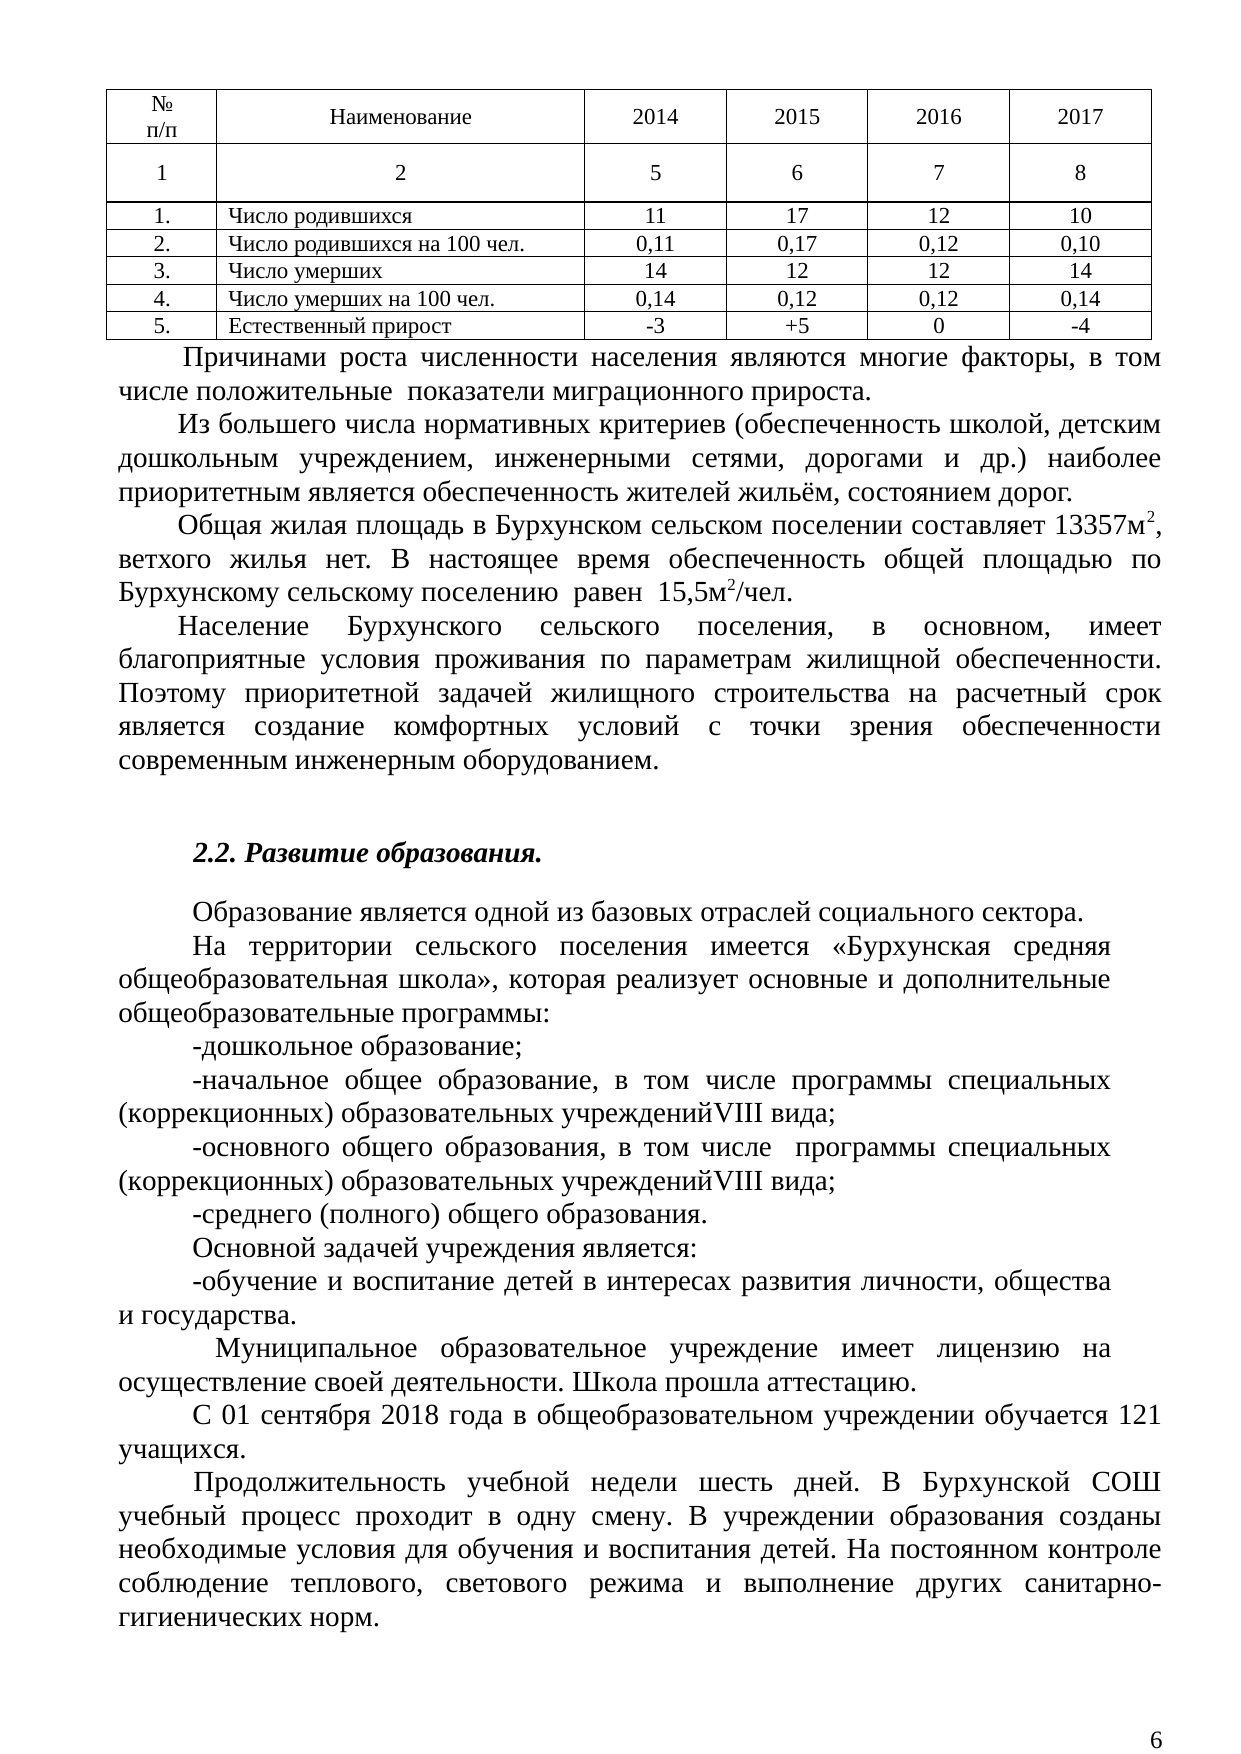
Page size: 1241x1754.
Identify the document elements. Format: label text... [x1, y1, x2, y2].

table_cell 0,17 [727, 230, 867, 256]
text Население Бурхунского сельского поселения, в основном, имеет благоприятные условия проживания по параметрам жилищной обеспеченности. Поэтому приоритетной задачей жилищного строительства на расчетный срок является создание комфортных условий с точки зрения обеспеченности современным инженерным оборудованием. [118, 608, 1162, 776]
table_cell 14 [1010, 257, 1151, 284]
table_header 2017 [1010, 90, 1151, 142]
table_header 2016 [868, 90, 1009, 142]
table_cell 14 [585, 257, 726, 284]
table_header 2015 [727, 90, 867, 142]
text -начальное общее образование, в том числе программы специальных (коррекционных) образовательных учрежденийVIII вида; [118, 1062, 1112, 1129]
text -основного общего образования, в том числе программы специальных (коррекционных) образовательных учрежденийVIII вида; [118, 1129, 1112, 1196]
table_cell +5 [727, 312, 867, 338]
table_header Наименование [217, 90, 584, 142]
table_cell 2 [217, 144, 584, 201]
table_cell 0,14 [585, 285, 726, 311]
table_cell Число умерших [217, 257, 584, 284]
table_header № п/п [107, 90, 216, 142]
text Общая жилая площадь в Бурхунском сельском поселении составляет 13357м2, ветхого жилья нет. В настоящее время обеспеченность общей площадью по Бурхунскому сельскому поселению равен 15,5м2/чел. [118, 507, 1162, 608]
table_cell 12 [868, 203, 1009, 229]
table_cell 17 [727, 203, 867, 229]
text 2.2. Развитие образования. [118, 835, 1162, 868]
text С 01 сентября 2018 года в общеобразовательном учреждении обучается 121 учащихся. [118, 1397, 1162, 1464]
table_cell 1 [107, 144, 216, 201]
table_cell Число родившихся [217, 203, 584, 229]
text -дошкольное образование; [118, 1028, 1112, 1062]
table_cell 10 [1010, 203, 1151, 229]
text Из большего числа нормативных критериев (обеспеченность школой, детским дошкольным учреждением, инженерными сетями, дорогами и др.) наиболее приоритетным является обеспеченность жителей жильём, состоянием дорог. [118, 407, 1162, 507]
table_cell 12 [727, 257, 867, 284]
table_header 2014 [585, 90, 726, 142]
table_cell 8 [1010, 144, 1151, 201]
text На территории сельского поселения имеется «Бурхунская средняя общеобразовательная школа», которая реализует основные и дополнительные общеобразовательные программы: [118, 928, 1112, 1028]
table_cell 0,10 [1010, 230, 1151, 256]
table_cell 1. [107, 203, 216, 229]
table_cell 0,12 [868, 230, 1009, 256]
text Муниципальное образовательное учреждение имеет лицензию на осуществление своей деятельности. Школа прошла аттестацию. [118, 1330, 1112, 1397]
text Основной задачей учреждения является: [118, 1230, 1112, 1263]
table_cell 4. [107, 285, 216, 311]
table_cell 6 [727, 144, 867, 201]
text Образование является одной из базовых отраслей социального сектора. [118, 894, 1112, 928]
table_cell 5. [107, 312, 216, 338]
table_cell 0 [868, 312, 1009, 338]
table_cell Число родившихся на 100 чел. [217, 230, 584, 256]
text Продолжительность учебной недели шесть дней. В Бурхунской СОШ учебный процесс проходит в одну смену. В учреждении образования созданы необходимые условия для обучения и воспитания детей. На постоянном контроле соблюдение теплового, светового режима и выполнение других санитарно- гигиенических норм. [118, 1464, 1162, 1632]
table_cell 2. [107, 230, 216, 256]
table_cell 0,14 [1010, 285, 1151, 311]
table_cell Число умерших на 100 чел. [217, 285, 584, 311]
table_cell 0,11 [585, 230, 726, 256]
text -среднего (полного) общего образования. [118, 1196, 1112, 1230]
table_cell 3. [107, 257, 216, 284]
table_cell 12 [868, 257, 1009, 284]
text Причинами роста численности населения являются многие факторы, в том числе положительные показатели миграционного прироста. [118, 339, 1162, 407]
table_cell -4 [1010, 312, 1151, 338]
table_cell 11 [585, 203, 726, 229]
text -обучение и воспитание детей в интересах развития личности, общества и государства. [118, 1263, 1112, 1330]
table_cell 5 [585, 144, 726, 201]
table_cell 0,12 [727, 285, 867, 311]
table_cell 7 [868, 144, 1009, 201]
table_cell Естественный прирост [217, 312, 584, 338]
table_cell 0,12 [868, 285, 1009, 311]
table_cell -3 [585, 312, 726, 338]
